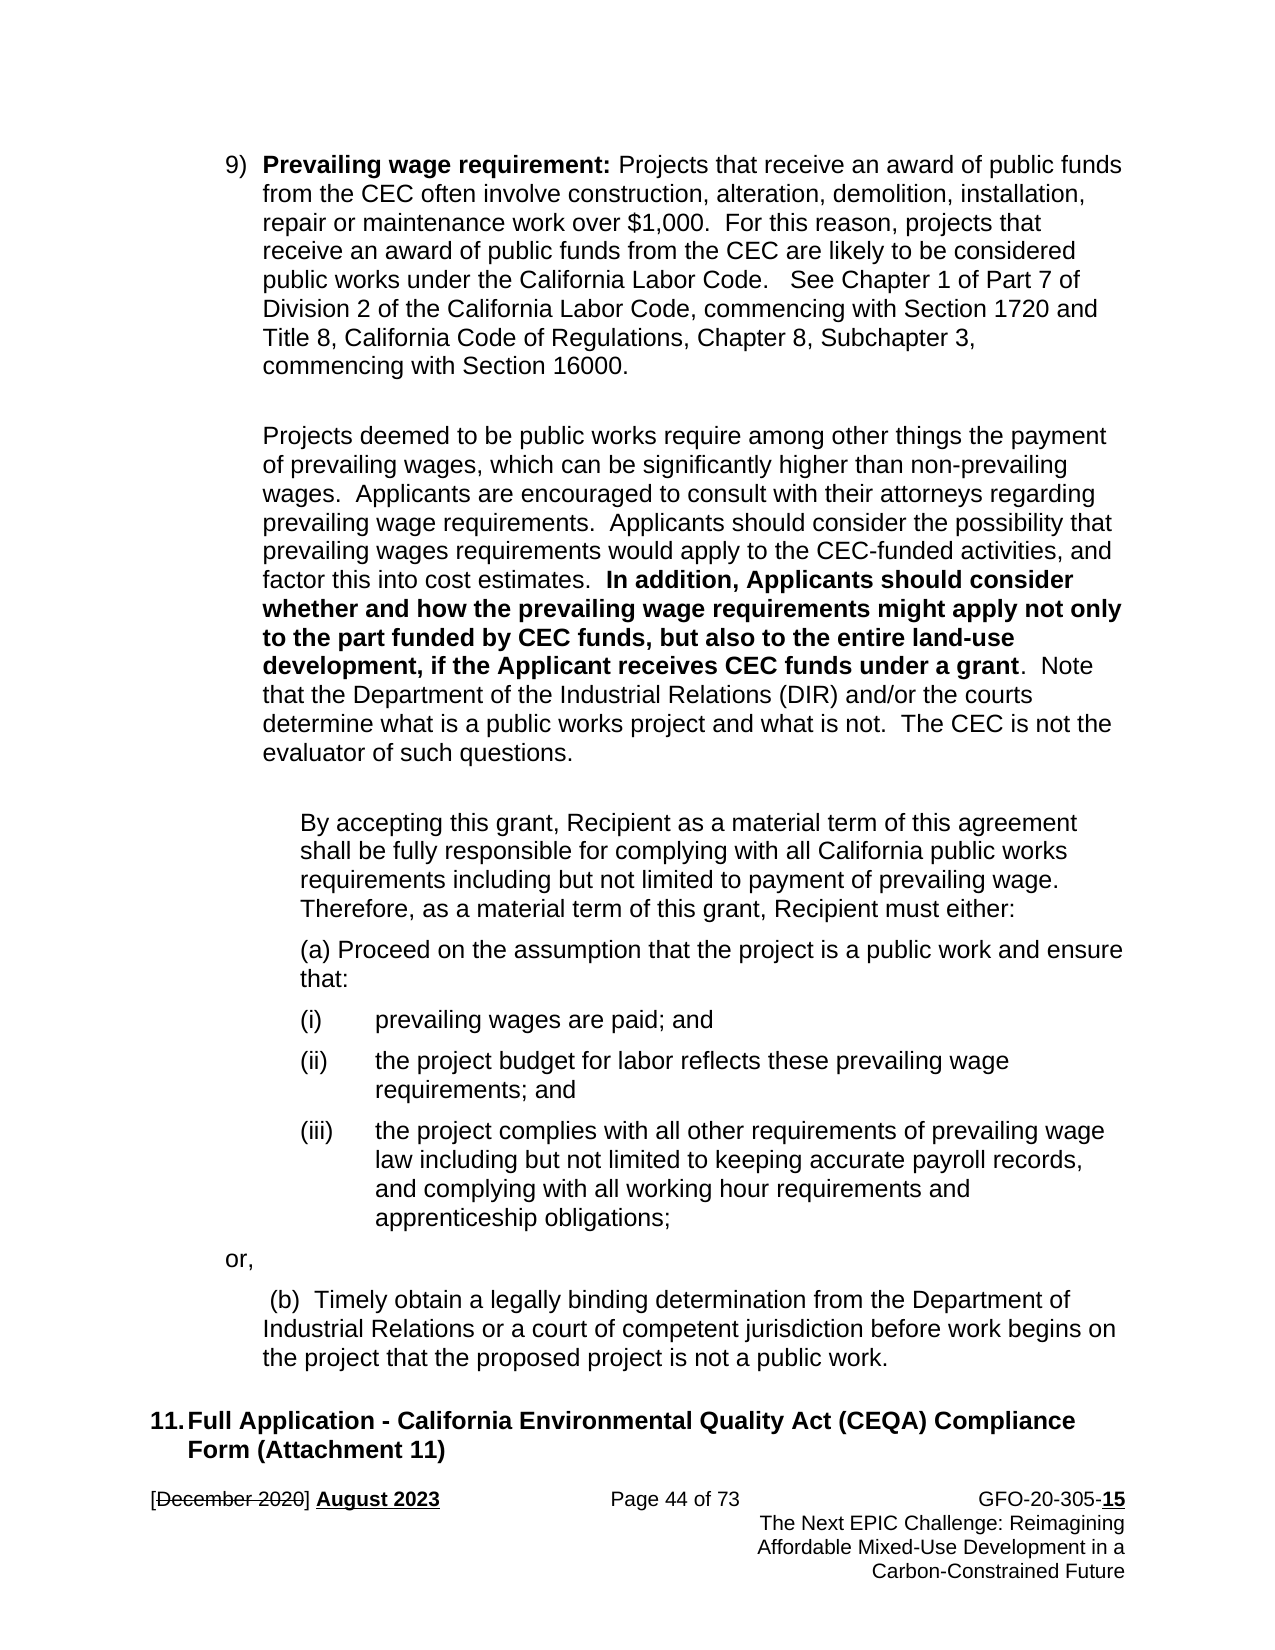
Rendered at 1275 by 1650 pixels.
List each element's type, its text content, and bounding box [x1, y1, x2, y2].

text (b) Timely obtain a legally binding determination from the Department of Industrial Relations or a court of competent jurisdiction before work begins on the project that the proposed project is not a public work. [262, 1285, 1125, 1371]
text Projects deemed to be public works require among other things the payment of prevailing wages, which can be significantly higher than non-prevailing wages. Applicants are encouraged to consult with their attorneys regarding prevailing wage requirements. Applicants should consider the possibility that prevailing wages requirements would apply to the CEC-funded activities, and factor this into cost estimates. In addition, Applicants should consider whether and how the prevailing wage requirements might apply not only to the part funded by CEC funds, but also to the entire land-use development, if the Applicant receives CEC funds under a grant. Note that the Department of the Industrial Relations (DIR) and/or the courts determine what is a public works project and what is not. The CEC is not the evaluator of such questions. [262, 421, 1125, 766]
list Prevailing wage requirement: Projects that receive an award of public funds from the CEC often involve construction, alteration, demolition, installation, repair or maintenance work over $1,000. For this reason, projects that receive an award of public funds from the CEC are likely to be considered public works under the California Labor Code. See Chapter 1 of Part 7 of Division 2 of the California Labor Code, commencing with Section 1720 and Title 8, California Code of Regulations, Chapter 8, Subchapter 3, commencing with Section 16000. [225, 150, 1125, 380]
list the project complies with all other requirements of prevailing wage law including but not limited to keeping accurate payroll records, and complying with all working hour requirements and apprenticeship obligations; [300, 1116, 1125, 1231]
list prevailing wages are paid; and [300, 1005, 1125, 1034]
text By accepting this grant, Recipient as a material term of this agreement shall be fully responsible for complying with all California public works requirements including but not limited to payment of prevailing wage. Therefore, as a material term of this grant, Recipient must either: [300, 807, 1125, 922]
list or, [225, 1244, 1125, 1272]
text (a) Proceed on the assumption that the project is a public work and ensure that: [300, 935, 1125, 992]
subtitle Full Application - California Environmental Quality Act (CEQA) Compliance Form (Attachment 11) [150, 1406, 1125, 1464]
list the project budget for labor reflects these prevailing wage requirements; and [300, 1046, 1125, 1104]
